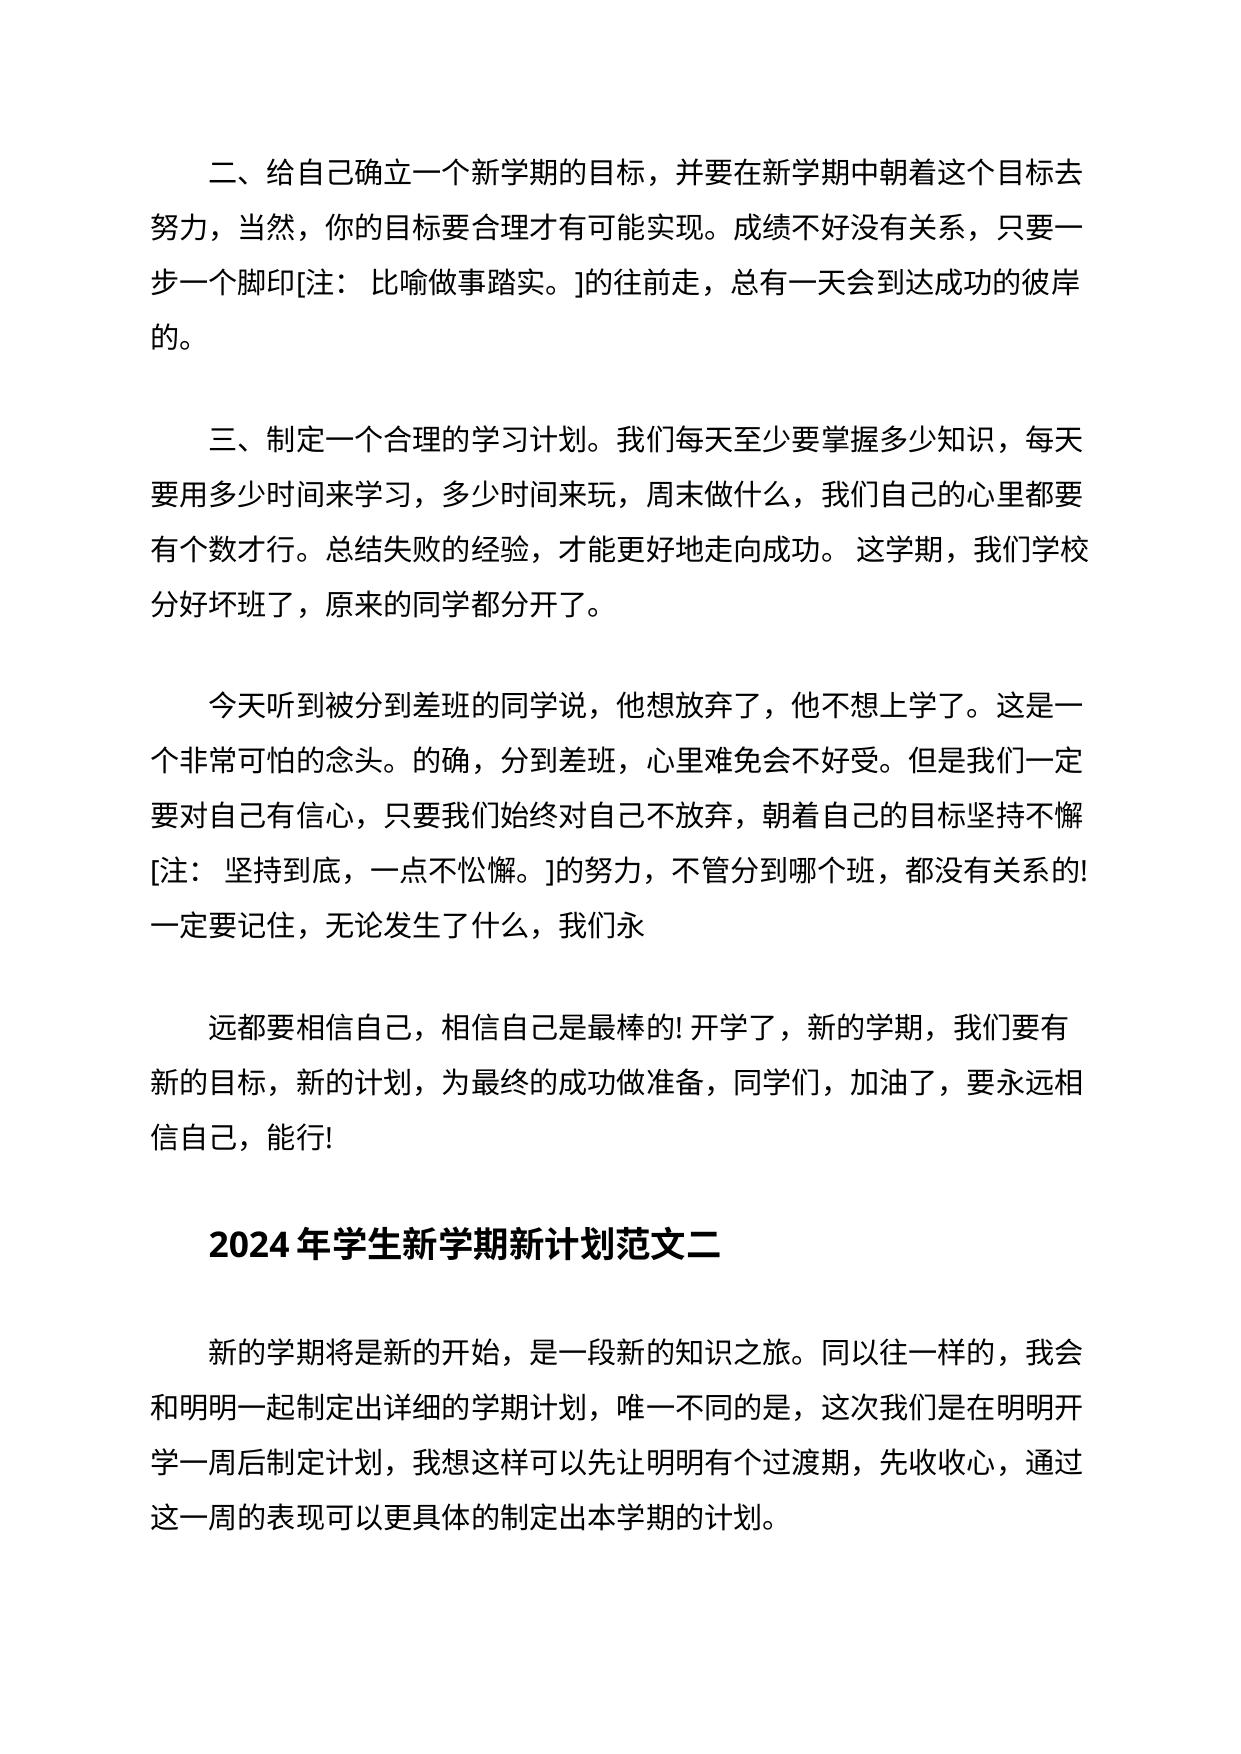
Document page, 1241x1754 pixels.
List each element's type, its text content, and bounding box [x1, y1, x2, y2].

text 今天听到被分到差班的同学说，他想放弃了，他不想上学了。这是一个非常可怕的念头。的确，分到差班，心里难免会不好受。但是我们一定要对自己有信心，只要我们始终对自己不放弃，朝着自己的目标坚持不懈[注： 坚持到底，一点不忪懈。]的努力，不管分到哪个班，都没有关系的!一定要记住，无论发生了什么，我们永 [150, 683, 1090, 945]
text 新的学期将是新的开始，是一段新的知识之旅。同以往一样的，我会和明明一起制定出详细的学期计划，唯一不同的是，这次我们是在明明开学一周后制定计划，我想这样可以先让明明有个过渡期，先收收心，通过这一周的表现可以更具体的制定出本学期的计划。 [150, 1330, 1090, 1537]
text 远都要相信自己，相信自己是最棒的! 开学了，新的学期，我们要有新的目标，新的计划，为最终的成功做准备，同学们，加油了，要永远相信自己，能行! [150, 1004, 1090, 1157]
text 三、制定一个合理的学习计划。我们每天至少要掌握多少知识，每天要用多少时间来学习，多少时间来玩，周末做什么，我们自己的心里都要有个数才行。总结失败的经验，才能更好地走向成功。 这学期，我们学校分好坏班了，原来的同学都分开了。 [150, 417, 1090, 623]
text 2024年学生新学期新计划范文二 [150, 1216, 1090, 1268]
text 二、给自己确立一个新学期的目标，并要在新学期中朝着这个目标去努力，当然，你的目标要合理才有可能实现。成绩不好没有关系，只要一步一个脚印[注： 比喻做事踏实。]的往前走，总有一天会到达成功的彼岸的。 [150, 150, 1090, 357]
